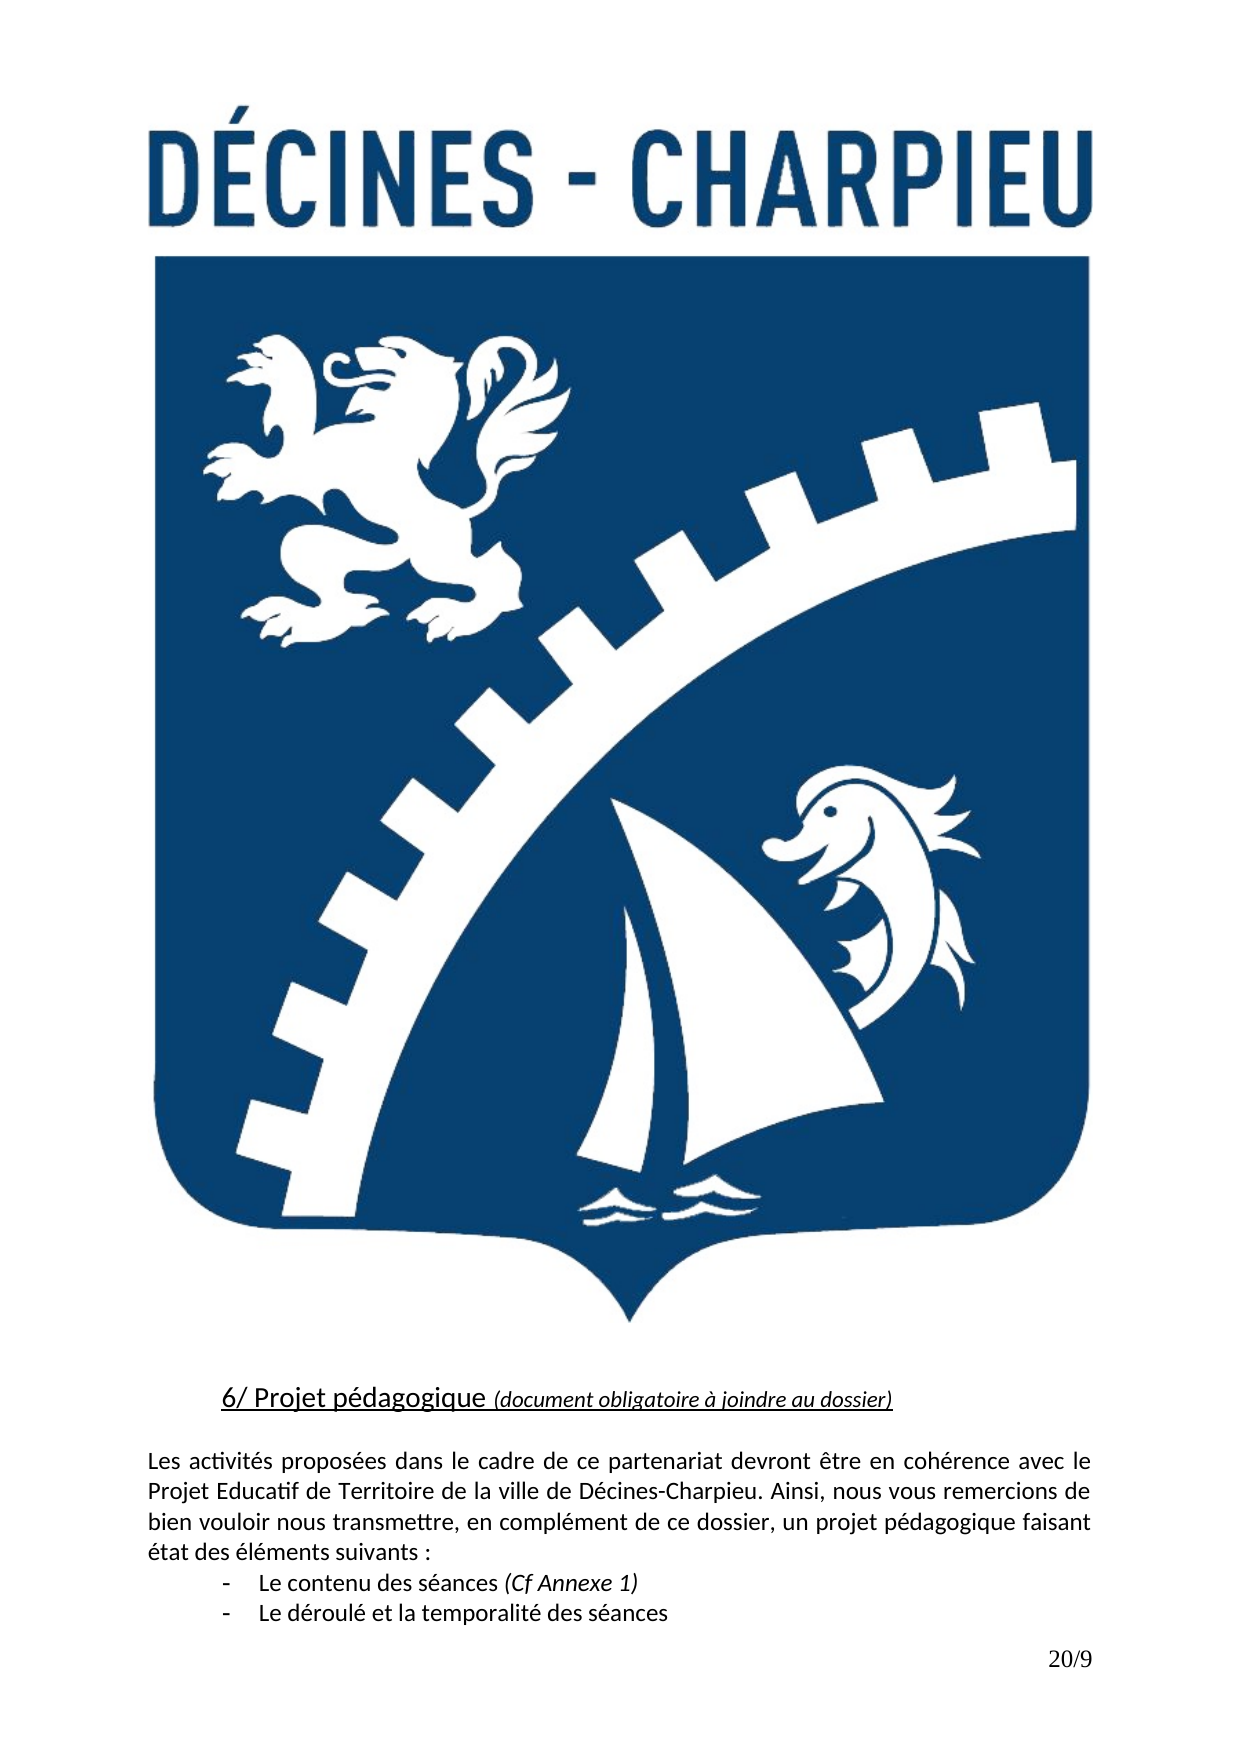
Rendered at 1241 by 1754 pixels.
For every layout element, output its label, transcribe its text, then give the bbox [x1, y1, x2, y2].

text 6/ Projet pédagogique (document obligatoire à joindre au dossier) [148, 1379, 1092, 1414]
text Les activités proposées dans le cadre de ce partenariat devront être en cohérence avec le Projet Educatif de Territoire de la ville de Décines-Charpieu. Ainsi, nous vous remercions de bien vouloir nous transmettre, en complément de ce dossier, un projet pédagogique faisant état des éléments suivants : [148, 1445, 1092, 1567]
list Le contenu des séances (Cf Annexe 1) [222, 1567, 1092, 1598]
picture [147, 102, 1093, 1323]
list Le déroulé et la temporalité des séances [222, 1598, 1092, 1628]
